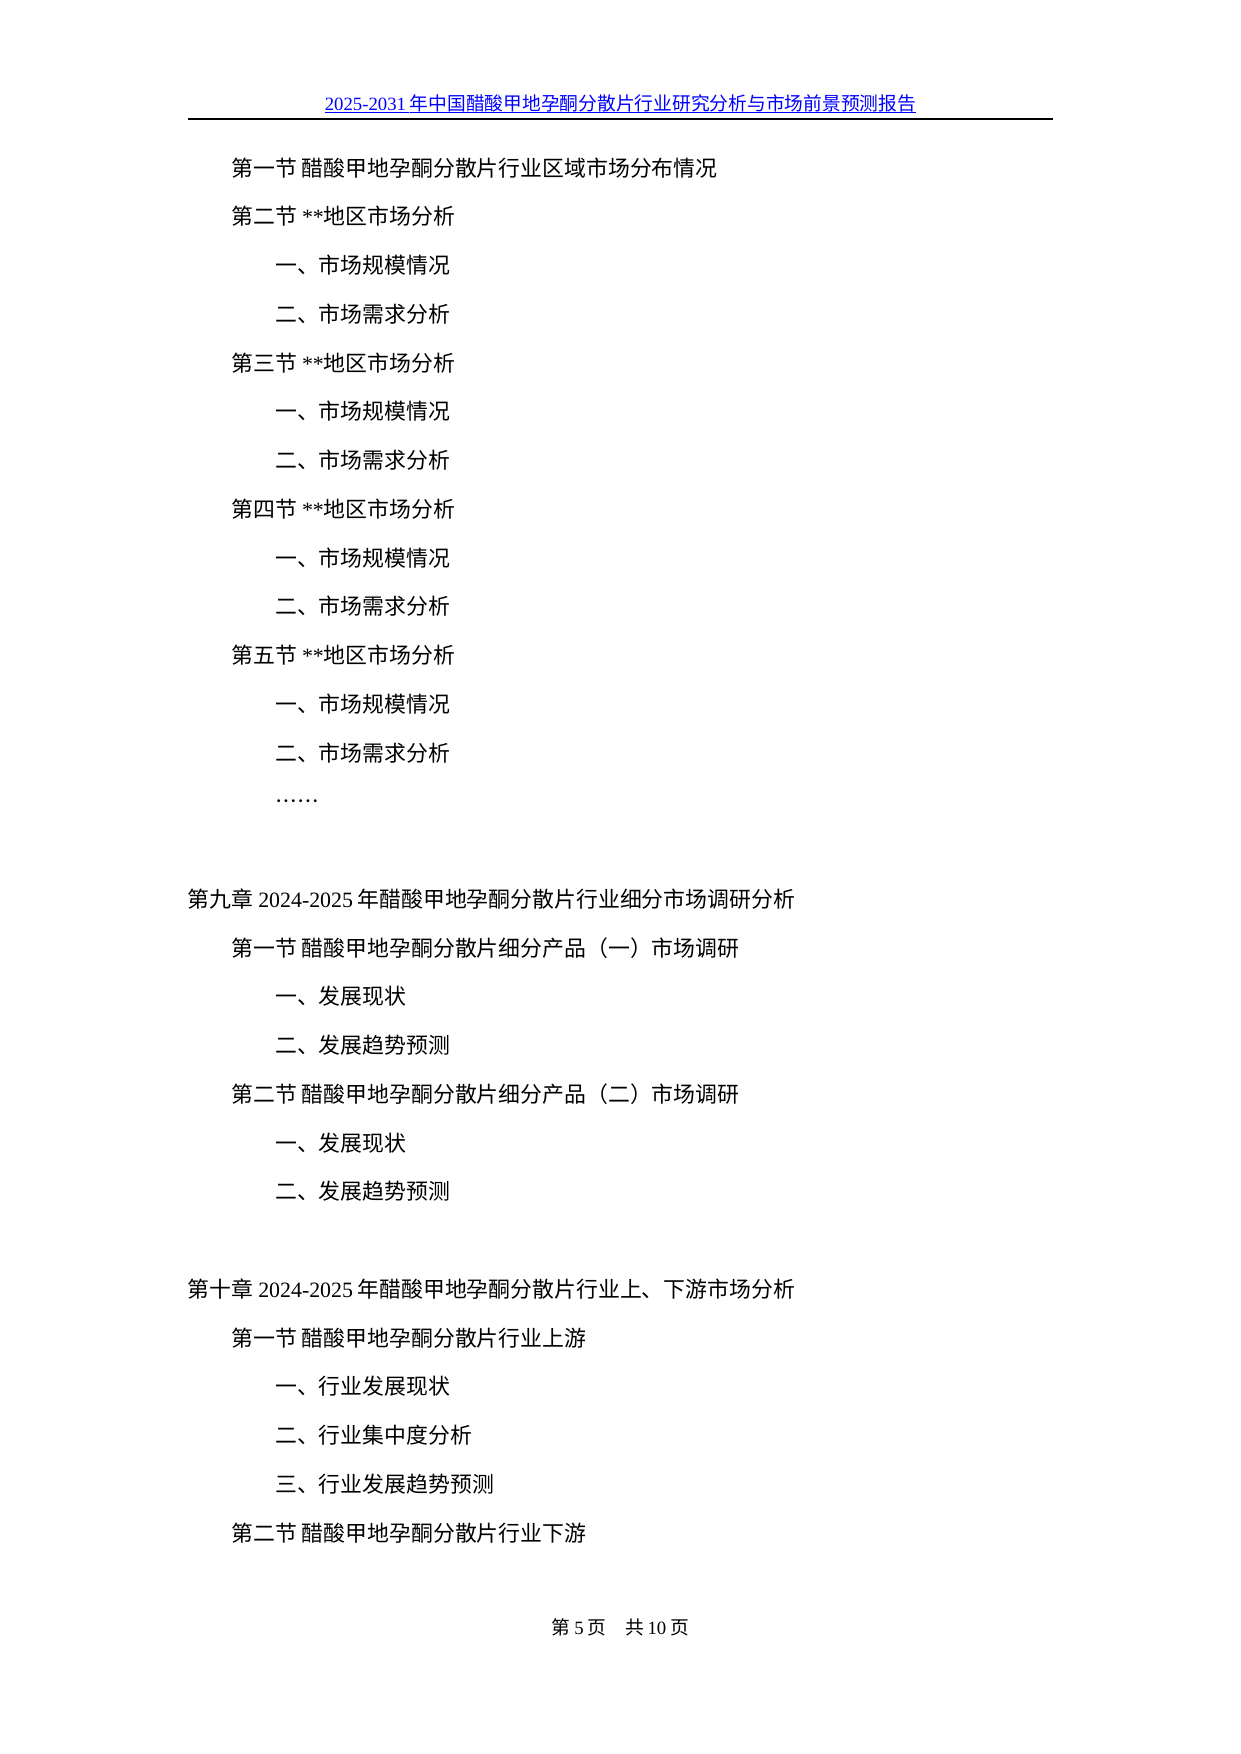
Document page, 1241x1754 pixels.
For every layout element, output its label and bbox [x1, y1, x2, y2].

text [187, 150, 1053, 1548]
